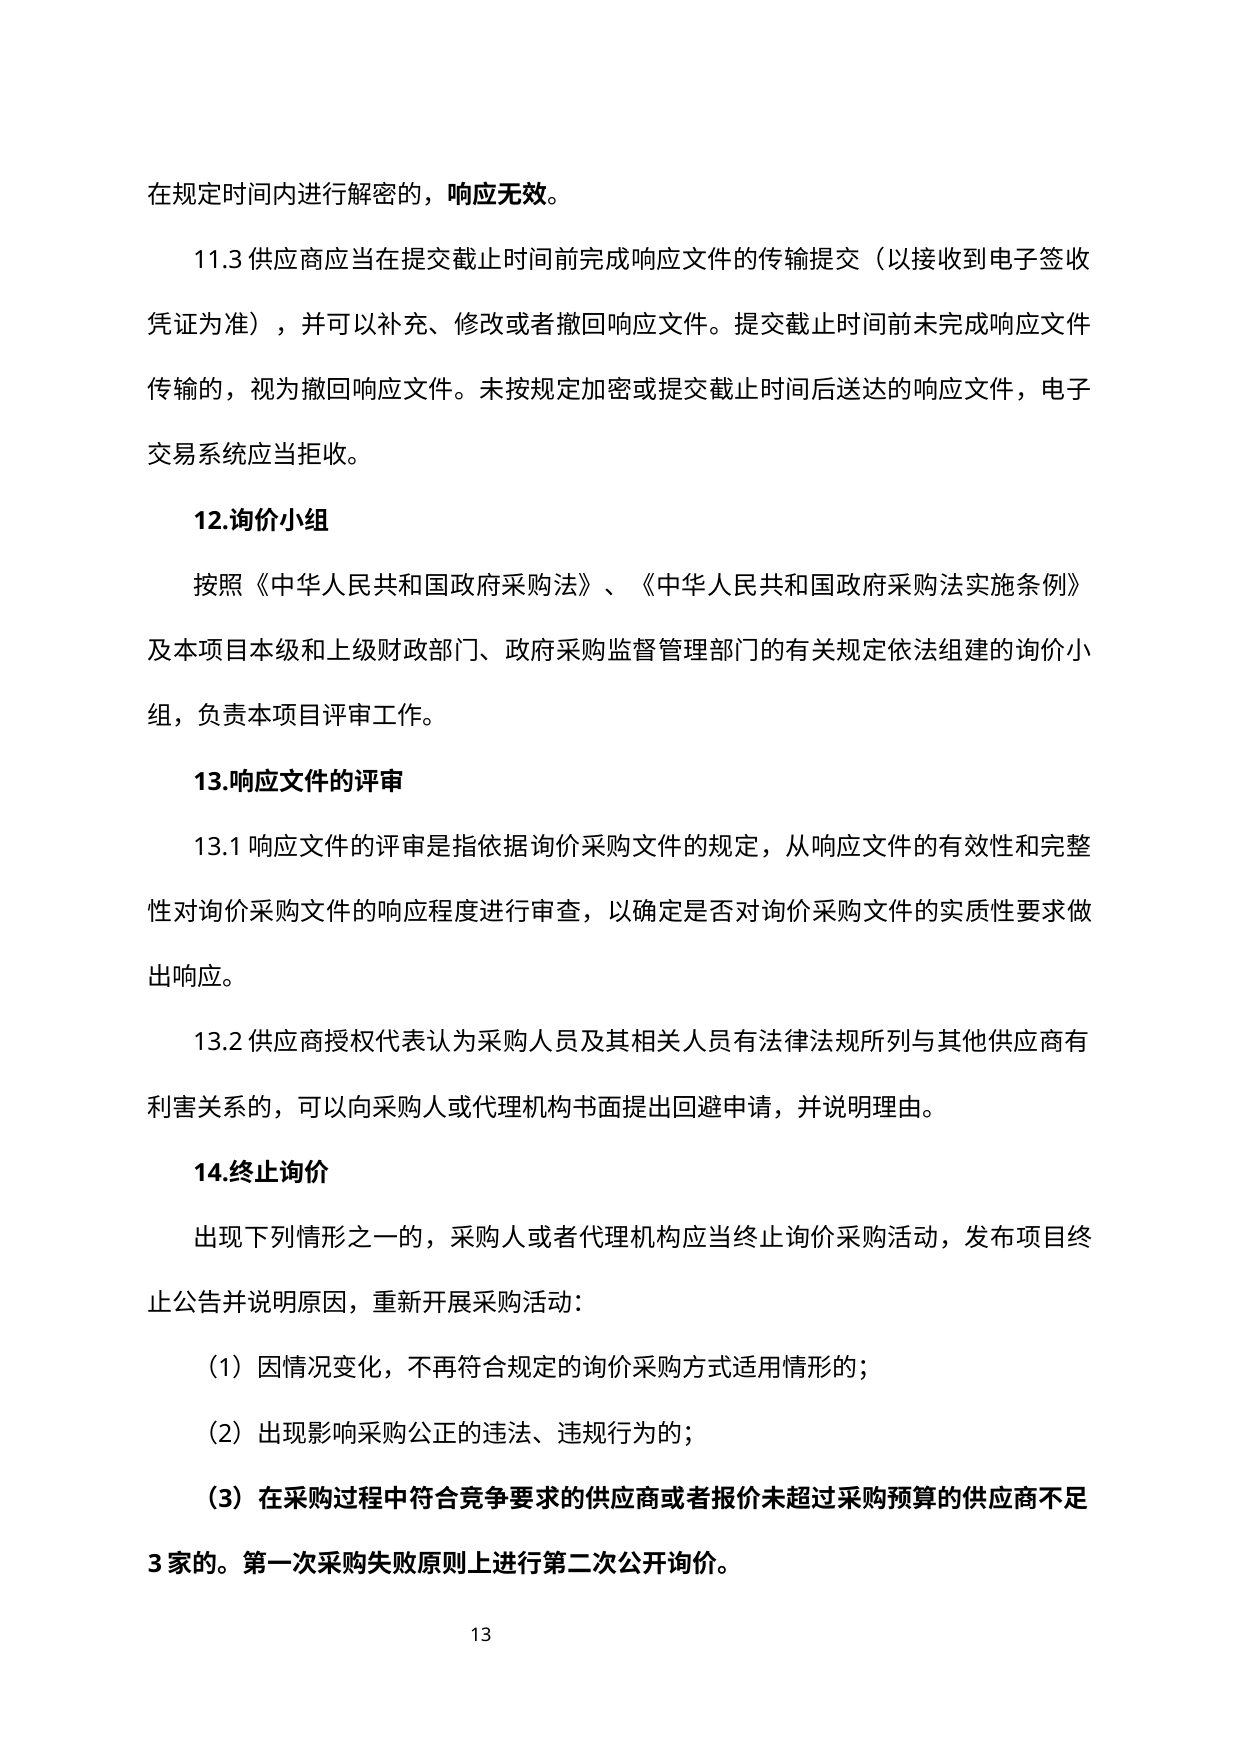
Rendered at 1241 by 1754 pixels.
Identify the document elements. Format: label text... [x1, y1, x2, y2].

text （1）因情况变化，不再符合规定的询价采购方式适用情形的； [148, 1333, 1093, 1399]
text 按照《中华人民共和国政府采购法》、《中华人民共和国政府采购法实施条例》及本项目本级和上级财政部门、政府采购监督管理部门的有关规定依法组建的询价小组，负责本项目评审工作。 [148, 551, 1093, 747]
text 11.3供应商应当在提交截止时间前完成响应文件的传输提交（以接收到电子签收凭证为准），并可以补充、修改或者撤回响应文件。提交截止时间前未完成响应文件传输的，视为撤回响应文件。未按规定加密或提交截止时间后送达的响应文件，电子交易系统应当拒收。 [148, 225, 1093, 486]
text 13.响应文件的评审 [148, 747, 1093, 812]
text （3）在采购过程中符合竞争要求的供应商或者报价未超过采购预算的供应商不足3家的。第一次采购失败原则上进行第二次公开询价。 [148, 1464, 1093, 1594]
text 14.终止询价 [148, 1138, 1093, 1203]
text 出现下列情形之一的，采购人或者代理机构应当终止询价采购活动，发布项目终止公告并说明原因，重新开展采购活动： [148, 1203, 1093, 1333]
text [148, 160, 1093, 225]
text 13.2供应商授权代表认为采购人员及其相关人员有法律法规所列与其他供应商有利害关系的，可以向采购人或代理机构书面提出回避申请，并说明理由。 [148, 1007, 1093, 1138]
text 13.1响应文件的评审是指依据询价采购文件的规定，从响应文件的有效性和完整性对询价采购文件的响应程度进行审查，以确定是否对询价采购文件的实质性要求做出响应。 [148, 812, 1093, 1007]
text （2）出现影响采购公正的违法、违规行为的； [148, 1399, 1093, 1464]
text 12.询价小组 [148, 486, 1093, 551]
